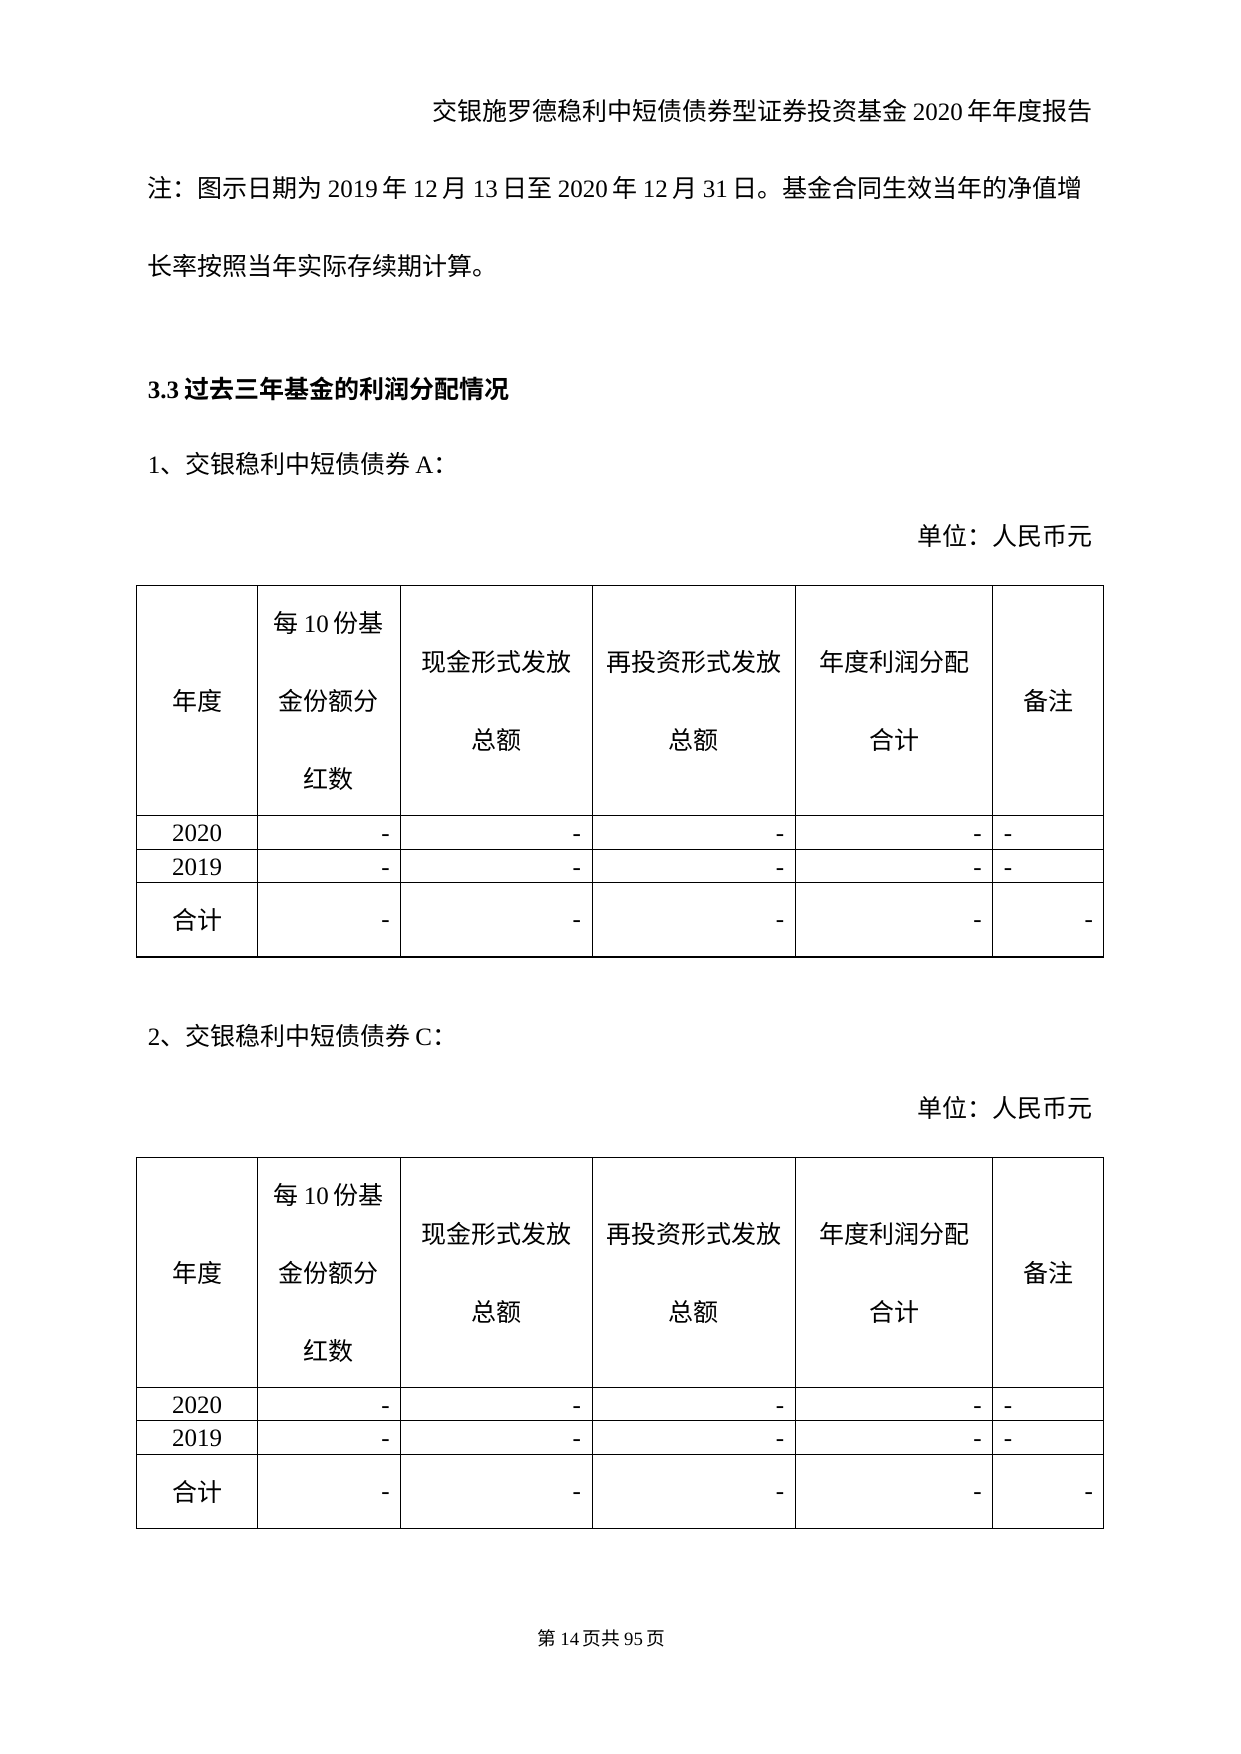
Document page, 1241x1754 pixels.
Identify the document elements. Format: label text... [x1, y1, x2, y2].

table_cell - [796, 1455, 992, 1528]
text 单位：人民币元 [148, 502, 1092, 567]
table_cell 2019 [137, 1421, 257, 1454]
table_cell - [258, 850, 400, 882]
table_header 再投资形式发放总额 [593, 586, 795, 815]
table_cell - [796, 816, 992, 849]
table_cell - [593, 1388, 795, 1420]
table_cell 合计 [137, 883, 257, 956]
table_cell - [401, 1388, 592, 1420]
table_cell - [401, 850, 592, 882]
table_cell - [401, 883, 592, 956]
table_cell 2020 [137, 1388, 257, 1420]
table_cell 2019 [137, 850, 257, 882]
table_cell - [258, 1421, 400, 1454]
subtitle 3.3过去三年基金的利润分配情况 [148, 355, 1092, 420]
table_cell - [993, 1455, 1103, 1528]
table_header 年度利润分配合计 [796, 586, 992, 815]
table_header 年度 [137, 586, 257, 815]
table_cell - [796, 1421, 992, 1454]
table_header 再投资形式发放总额 [593, 1158, 795, 1387]
table_cell - [593, 883, 795, 956]
table_cell - [593, 816, 795, 849]
table_cell - [401, 816, 592, 849]
table_header 现金形式发放总额 [401, 586, 592, 815]
text 2、交银稳利中短债债券C： [148, 1002, 1092, 1067]
table_cell - [993, 883, 1103, 956]
table_cell - [796, 850, 992, 882]
table_header 备注 [993, 1158, 1103, 1387]
table_cell - [401, 1455, 592, 1528]
table_cell - [401, 1421, 592, 1454]
table_header 年度 [137, 1158, 257, 1387]
table_cell - [993, 1421, 1103, 1454]
text 单位：人民币元 [148, 1074, 1092, 1139]
table_header 现金形式发放总额 [401, 1158, 592, 1387]
table_cell - [993, 816, 1103, 849]
table_cell 2020 [137, 816, 257, 849]
text 1、交银稳利中短债债券A： [148, 430, 1092, 495]
table_header 每10份基金份额分红数 [258, 586, 400, 815]
table_cell - [258, 1455, 400, 1528]
table_cell - [258, 883, 400, 956]
table_cell - [593, 1455, 795, 1528]
table_cell 合计 [137, 1455, 257, 1528]
table_header 年度利润分配合计 [796, 1158, 992, 1387]
table_cell - [993, 850, 1103, 882]
table_cell - [258, 1388, 400, 1420]
table_header 每10份基金份额分红数 [258, 1158, 400, 1387]
text 注：图示日期为2019年12月13日至2020年12月31日。基金合同生效当年的净值增长率按照当年实际存续期计算。 [148, 154, 1092, 297]
table_cell - [258, 816, 400, 849]
table_cell - [593, 1421, 795, 1454]
table_cell - [796, 883, 992, 956]
table_cell - [796, 1388, 992, 1420]
table_cell - [993, 1388, 1103, 1420]
table_header 备注 [993, 586, 1103, 815]
table_cell - [593, 850, 795, 882]
